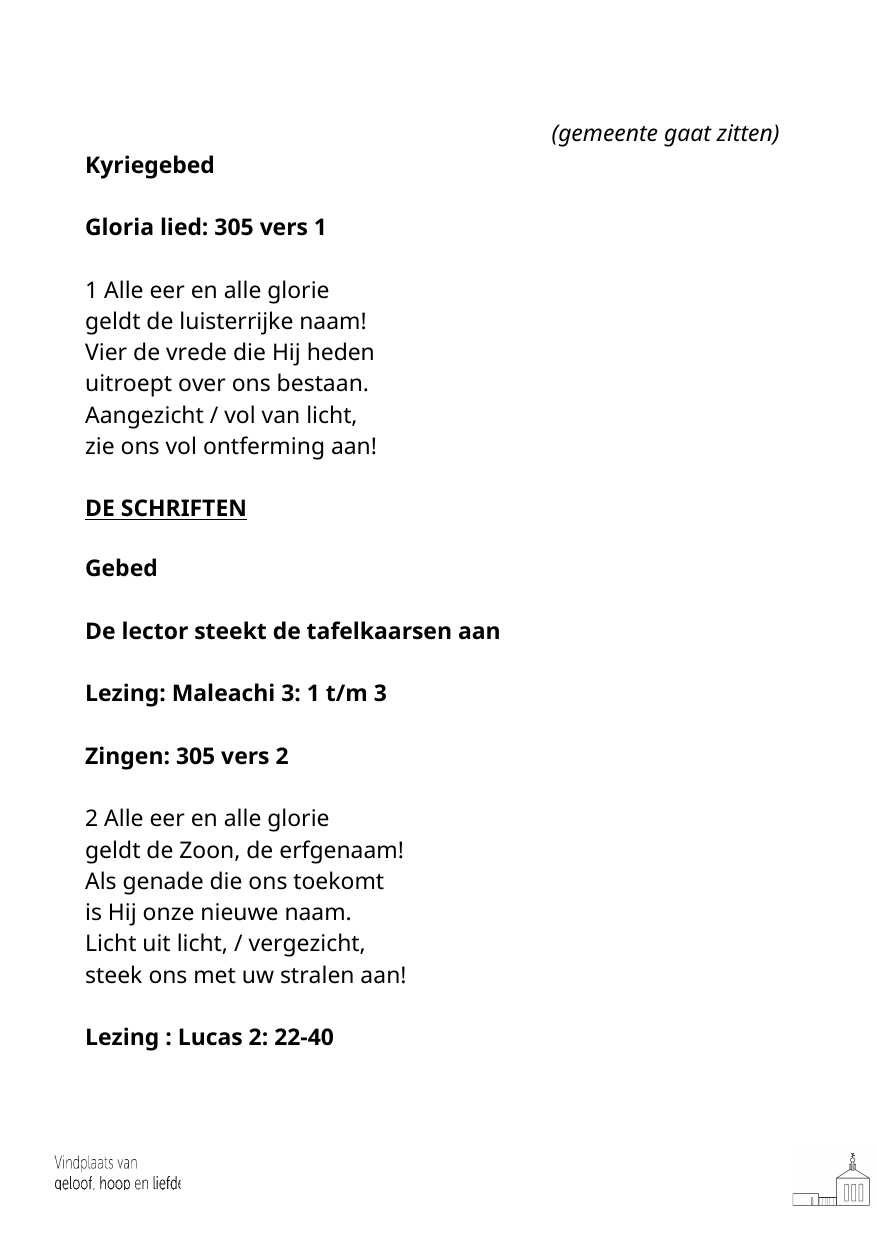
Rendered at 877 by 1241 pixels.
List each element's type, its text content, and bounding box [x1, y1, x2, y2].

text zie ons vol ontferming aan! [85, 430, 806, 461]
text (gemeente gaat zitten) [85, 89, 806, 149]
text Vier de vrede die Hij heden [85, 336, 806, 367]
text geldt de luisterrijke naam! [85, 305, 806, 336]
picture [792, 1148, 877, 1206]
text Gebed [85, 552, 806, 584]
text Aangezicht / vol van licht, [85, 399, 806, 430]
text is Hij onze nieuwe naam. [85, 896, 806, 927]
text uitroept over ons bestaan. [85, 367, 806, 399]
text DE SCHRIFTEN [85, 492, 806, 524]
text Lezing : Lucas 2: 22-40 [85, 1021, 806, 1081]
text geldt de Zoon, de erfgenaam! [85, 834, 806, 865]
text 1 Alle eer en alle glorie [85, 274, 806, 305]
text Licht uit licht, / vergezicht, [85, 927, 806, 959]
text 2 Alle eer en alle glorie [85, 802, 806, 834]
text Lezing: Maleachi 3: 1 t/m 3 [85, 677, 806, 709]
text Gloria lied: 305 vers 1 [85, 211, 806, 242]
text steek ons met uw stralen aan! [85, 959, 806, 990]
text Zingen: 305 vers 2 [85, 740, 806, 771]
text Kyriegebed [85, 149, 806, 180]
text Als genade die ons toekomt [85, 865, 806, 896]
text De lector steekt de tafelkaarsen aan [85, 615, 806, 646]
